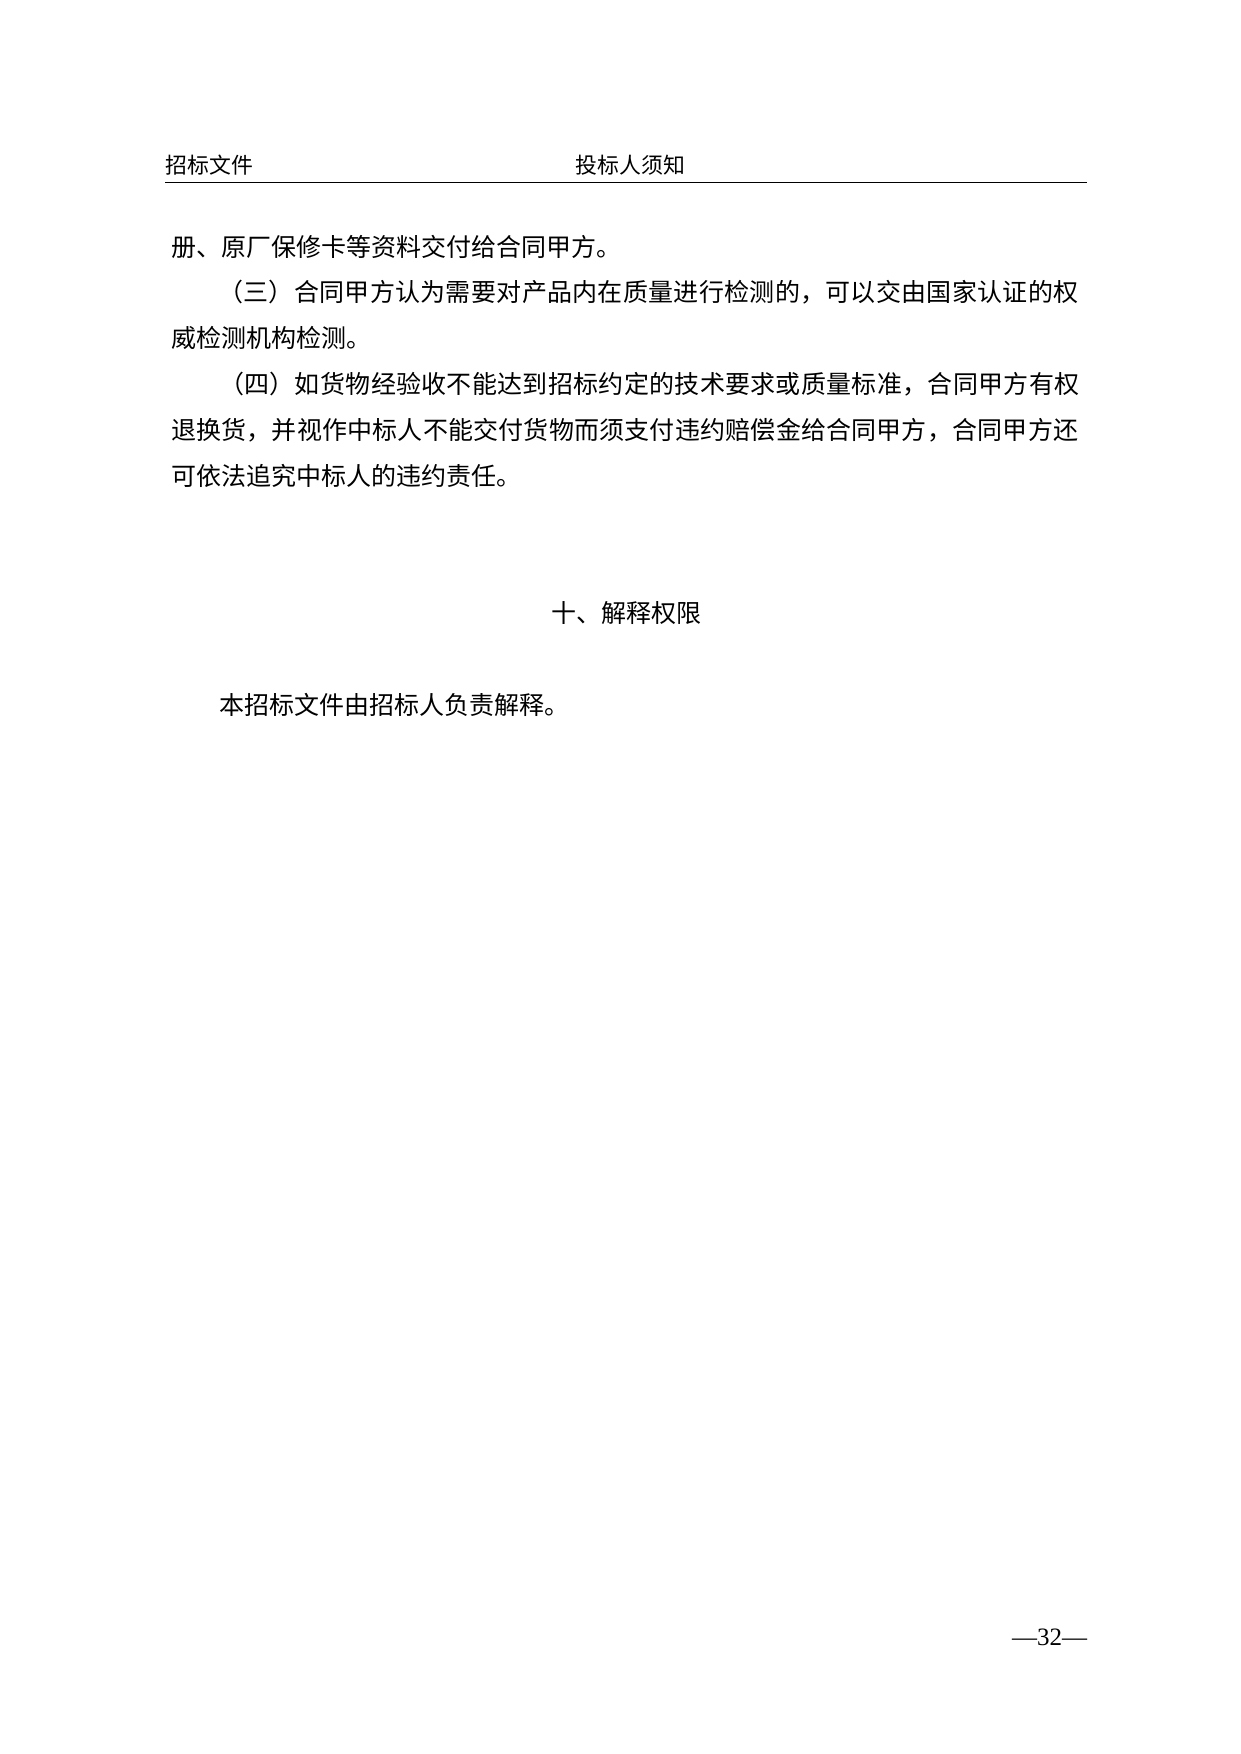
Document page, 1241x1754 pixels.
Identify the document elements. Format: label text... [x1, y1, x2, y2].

text （三）合同甲方认为需要对产品内在质量进行检测的，可以交由国家认证的权威检测机构检测。 [171, 265, 1081, 357]
text （四）如货物经验收不能达到招标约定的技术要求或质量标准，合同甲方有权退换货，并视作中标人不能交付货物而须支付违约赔偿金给合同甲方，合同甲方还可依法追究中标人的违约责任。 [171, 357, 1081, 494]
text 本招标文件由招标人负责解释。 [171, 678, 1081, 723]
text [171, 219, 1081, 265]
text 十、解释权限 [171, 586, 1081, 632]
